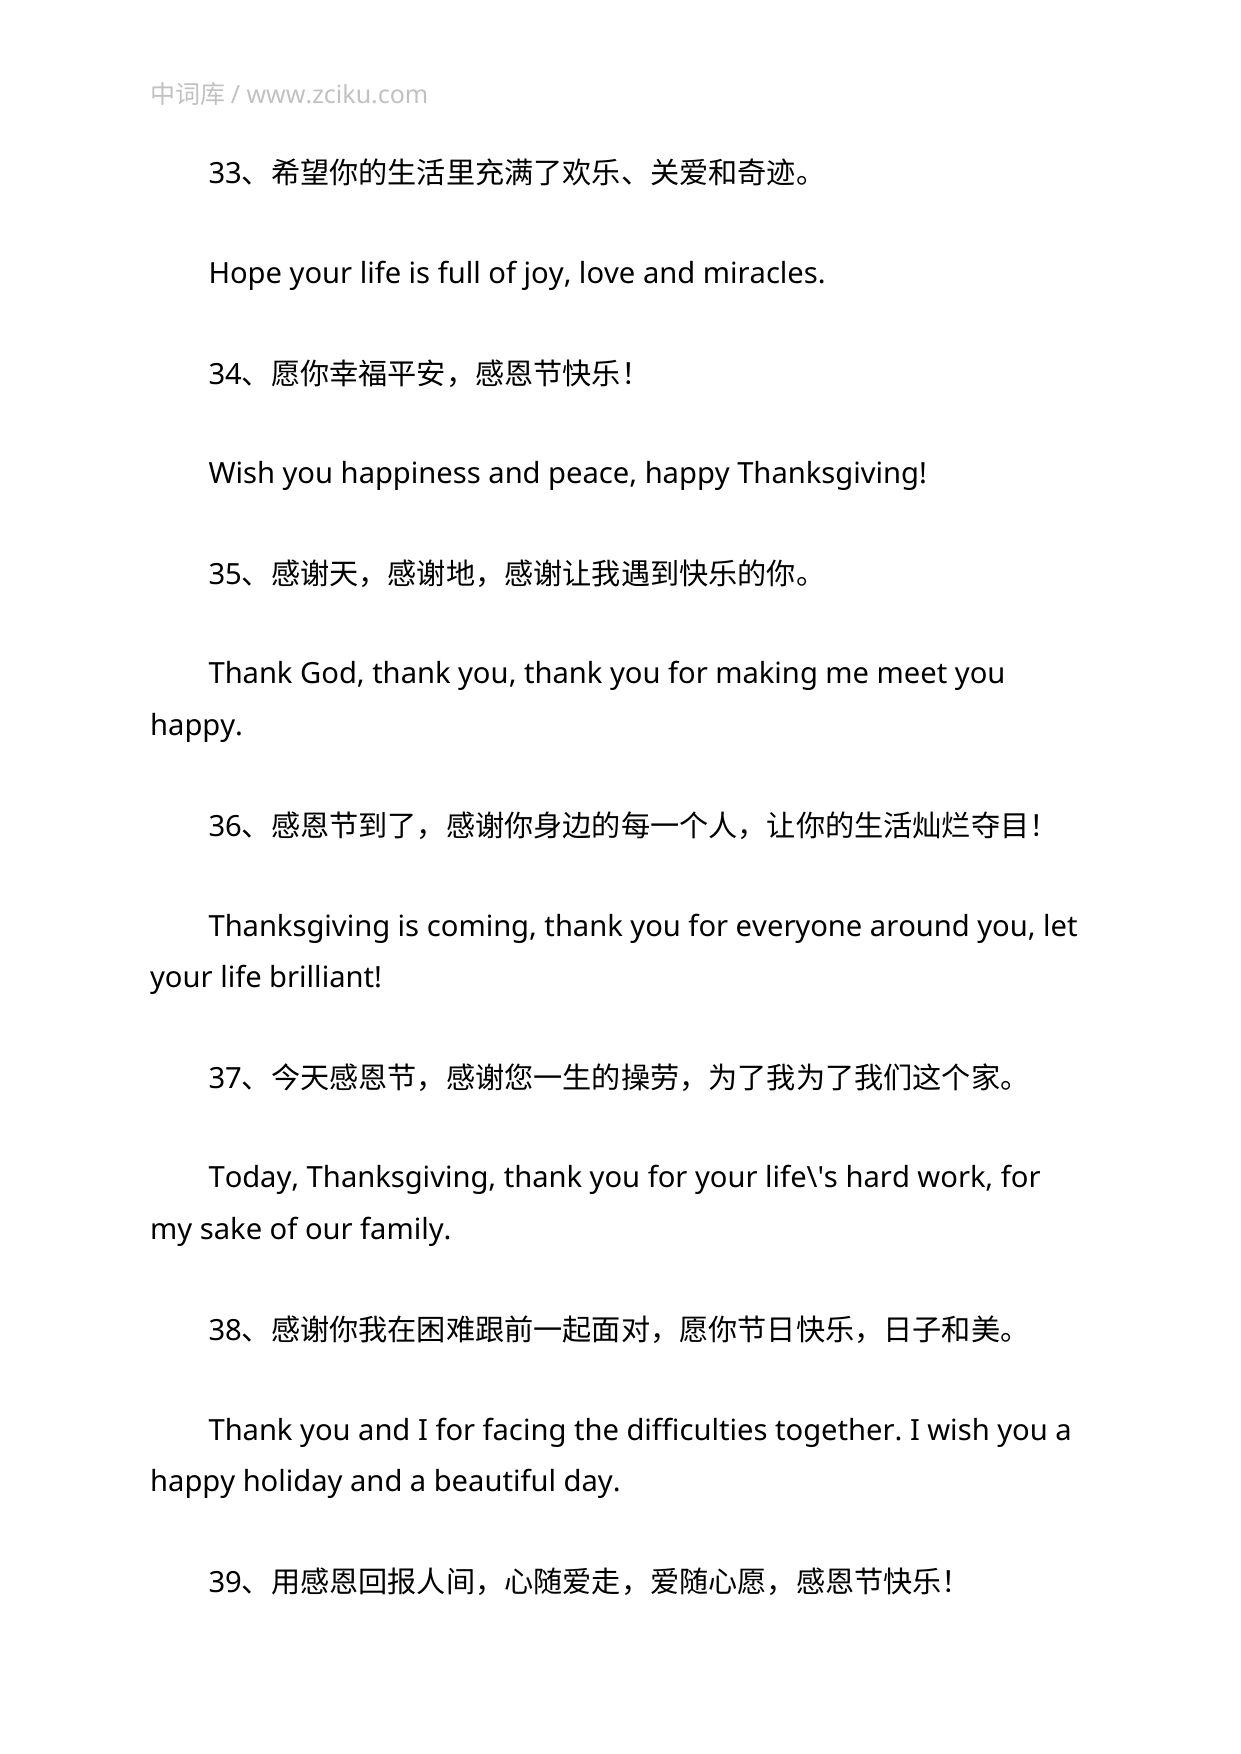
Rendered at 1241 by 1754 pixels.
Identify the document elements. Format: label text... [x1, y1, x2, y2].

text 38、感谢你我在困难跟前一起面对，愿你节日快乐，日子和美。 [150, 1307, 1090, 1349]
text Thank God, thank you, thank you for making me meet you happy. [150, 653, 1090, 744]
text Wish you happiness and peace, happy Thanksgiving! [150, 452, 1090, 492]
text 35、感谢天，感谢地，感谢让我遇到快乐的你。 [150, 551, 1090, 593]
text Thanksgiving is coming, thank you for everyone around you, let your life brilliant! [150, 905, 1090, 996]
text 37、今天感恩节，感谢您一生的操劳，为了我为了我们这个家。 [150, 1055, 1090, 1097]
text 39、用感恩回报人间，心随爱走，爱随心愿，感恩节快乐！ [150, 1559, 1090, 1601]
text Thank you and I for facing the difficulties together. I wish you a happy holiday and a beautiful day. [150, 1409, 1090, 1500]
text 34、愿你幸福平安，感恩节快乐！ [150, 350, 1090, 393]
text 36、感恩节到了，感谢你身边的每一个人，让你的生活灿烂夺目！ [150, 803, 1090, 845]
text 33、希望你的生活里充满了欢乐、关爱和奇迹。 [150, 150, 1090, 192]
text Hope your life is full of joy, love and miracles. [150, 252, 1090, 292]
text Today, Thanksgiving, thank you for your life\'s hard work, for my sake of our family. [150, 1157, 1090, 1248]
